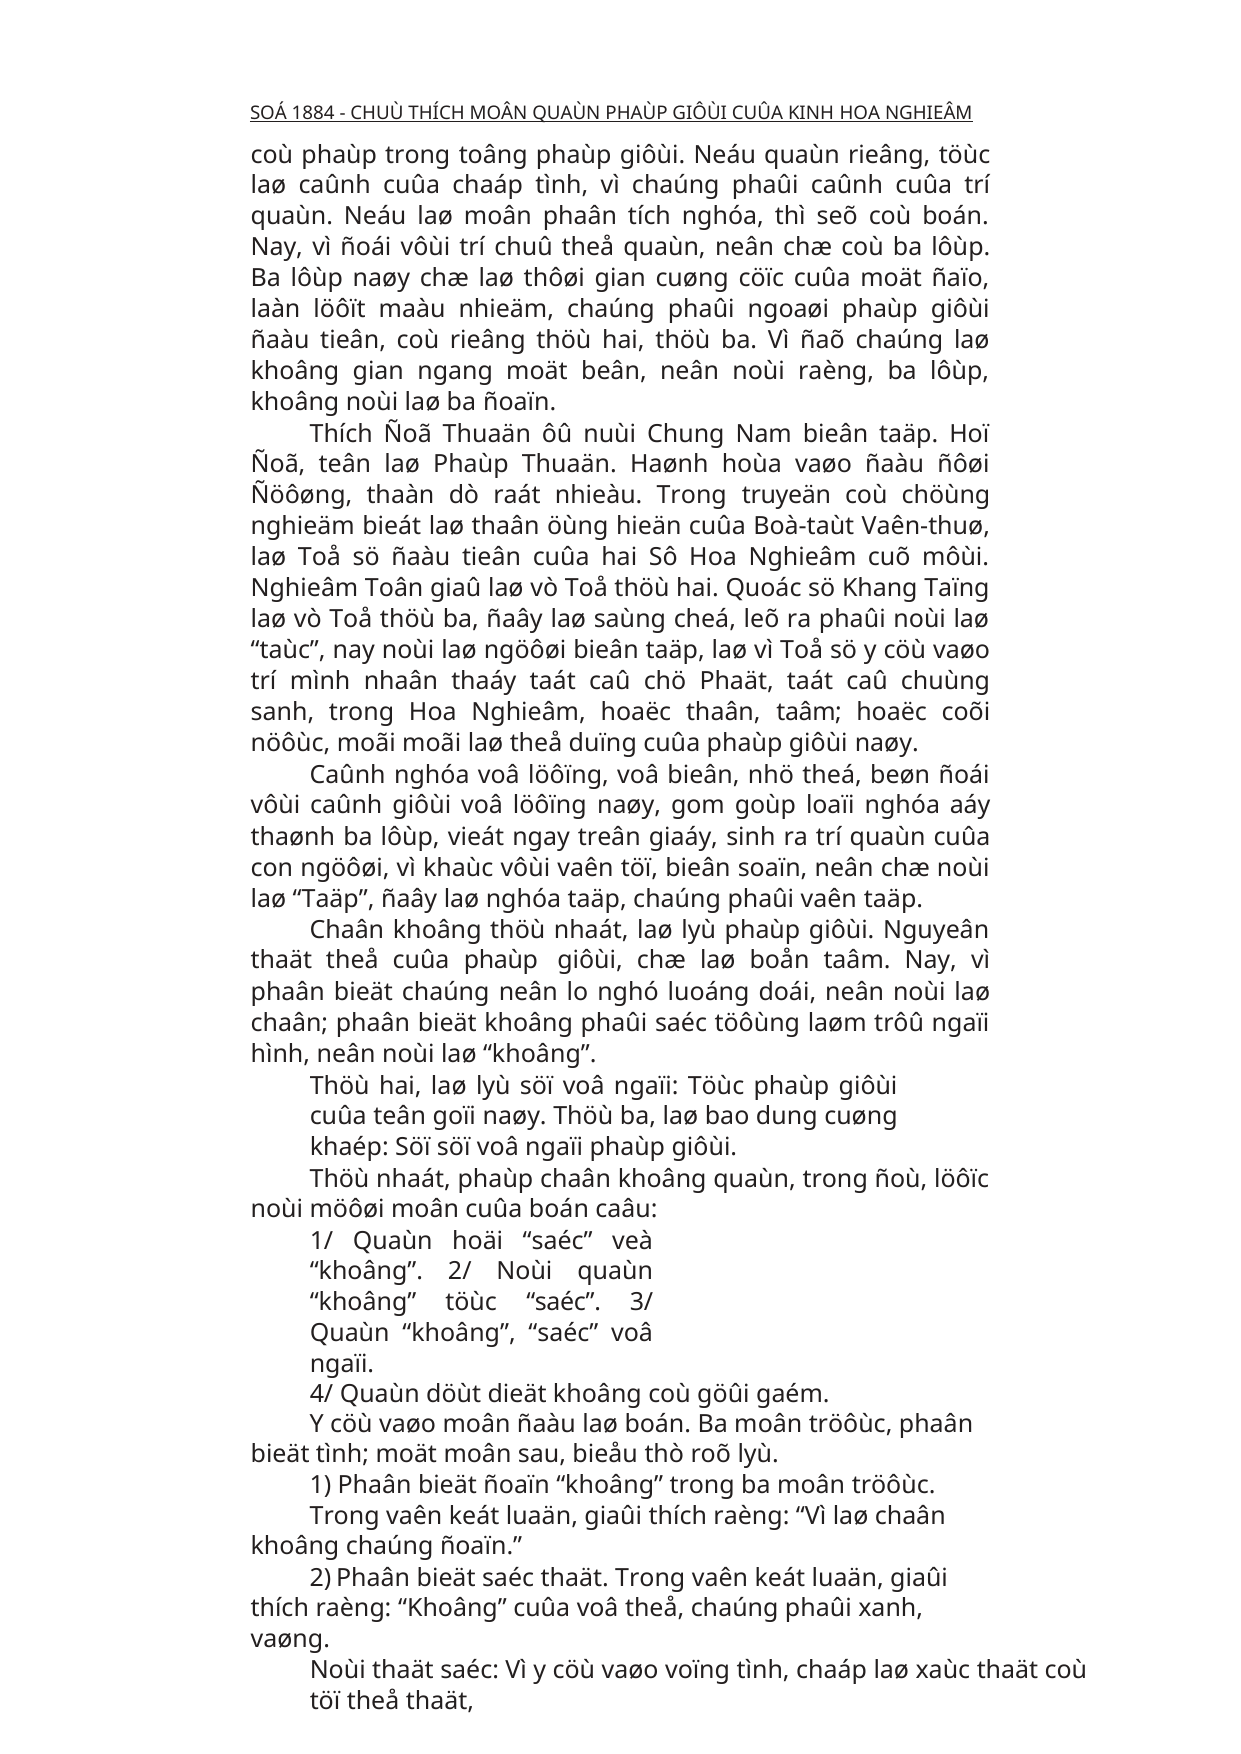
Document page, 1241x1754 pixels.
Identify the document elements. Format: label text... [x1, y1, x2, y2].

text Thöù nhaát, phaùp chaân khoâng quaùn, trong ñoù, löôïc noùi möôøi moân cuûa boán caâu: [250, 1162, 990, 1224]
list Phaân bieät saéc thaät. Trong vaên keát luaän, giaûi thích raèng: “Khoâng” cuûa voâ theå, chaúng phaûi xanh, vaøng. [250, 1562, 990, 1654]
text Thöù hai, laø lyù söï voâ ngaïi: Töùc phaùp giôùi cuûa teân goïi naøy. Thöù ba, laø bao dung cuøng khaép: Söï söï voâ ngaïi phaùp giôùi. [309, 1069, 898, 1162]
text Y cöù vaøo moân ñaàu laø boán. Ba moân tröôùc, phaân bieät tình; moät moân sau, bieåu thò roõ lyù. [250, 1408, 992, 1470]
text 1/ Quaùn hoäi “saéc” veà “khoâng”. 2/ Noùi quaùn “khoâng” töùc “saéc”. 3/ Quaùn “khoâng”, “saéc” voâ ngaïi. [309, 1224, 653, 1379]
text Thích Ñoã Thuaän ôû nuùi Chung Nam bieân taäp. Hoï Ñoã, teân laø Phaùp Thuaän. Haønh hoùa vaøo ñaàu ñôøi Ñöôøng, thaàn dò raát nhieàu. Trong truyeän coù chöùng nghieäm bieát laø thaân öùng hieän cuûa Boà-taùt Vaên-thuø, laø Toå sö ñaàu tieân cuûa hai Sô Hoa Nghieâm cuõ môùi. Nghieâm Toân giaû laø vò Toå thöù hai. Quoác sö Khang Taïng laø vò Toå thöù ba, ñaây laø saùng cheá, leõ ra phaûi noùi laø “taùc”, nay noùi laø ngöôøi bieân taäp, laø vì Toå sö y cöù vaøo trí mình nhaân thaáy taát caû chö Phaät, taát caû chuùng sanh, trong Hoa Nghieâm, hoaëc thaân, taâm; hoaëc coõi nöôùc, moãi moãi laø theå duïng cuûa phaùp giôùi naøy. [250, 418, 990, 759]
text Caûnh nghóa voâ löôïng, voâ bieân, nhö theá, beøn ñoái vôùi caûnh giôùi voâ löôïng naøy, gom goùp loaïi nghóa aáy thaønh ba lôùp, vieát ngay treân giaáy, sinh ra trí quaùn cuûa con ngöôøi, vì khaùc vôùi vaên töï, bieân soaïn, neân chæ noùi laø “Taäp”, ñaây laø nghóa taäp, chaúng phaûi vaên taäp. [250, 759, 990, 914]
text Noùi thaät saéc: Vì y cöù vaøo voïng tình, chaáp laø xaùc thaät coù töï theå thaät, [309, 1654, 1092, 1715]
text coù phaùp trong toâng phaùp giôùi. Neáu quaùn rieâng, töùc laø caûnh cuûa chaáp tình, vì chaúng phaûi caûnh cuûa trí quaùn. Neáu laø moân phaân tích nghóa, thì seõ coù boán. Nay, vì ñoái vôùi trí chuû theå quaùn, neân chæ coù ba lôùp. Ba lôùp naøy chæ laø thôøi gian cuøng cöïc cuûa moät ñaïo, laàn löôït maàu nhieäm, chaúng phaûi ngoaøi phaùp giôùi ñaàu tieân, coù rieâng thöù hai, thöù ba. Vì ñaõ chaúng laø khoâng gian ngang moät beân, neân noùi raèng, ba lôùp, khoâng noùi laø ba ñoaïn. [250, 138, 990, 418]
text 4/ Quaùn döùt dieät khoâng coù göûi gaém. [309, 1379, 1092, 1408]
text Trong vaên keát luaän, giaûi thích raèng: “Vì laø chaân khoâng chaúng ñoaïn.” [250, 1499, 992, 1562]
text Chaân khoâng thöù nhaát, laø lyù phaùp giôùi. Nguyeân thaät theå cuûa phaùp giôùi, chæ laø boån taâm. Nay, vì phaân bieät chaúng neân lo nghó luoáng doái, neân noùi laø chaân; phaân bieät khoâng phaûi saéc töôùng laøm trôû ngaïi hình, neân noùi laø “khoâng”. [250, 914, 990, 1069]
list Phaân bieät ñoaïn “khoâng” trong ba moân tröôùc. [309, 1470, 1092, 1499]
